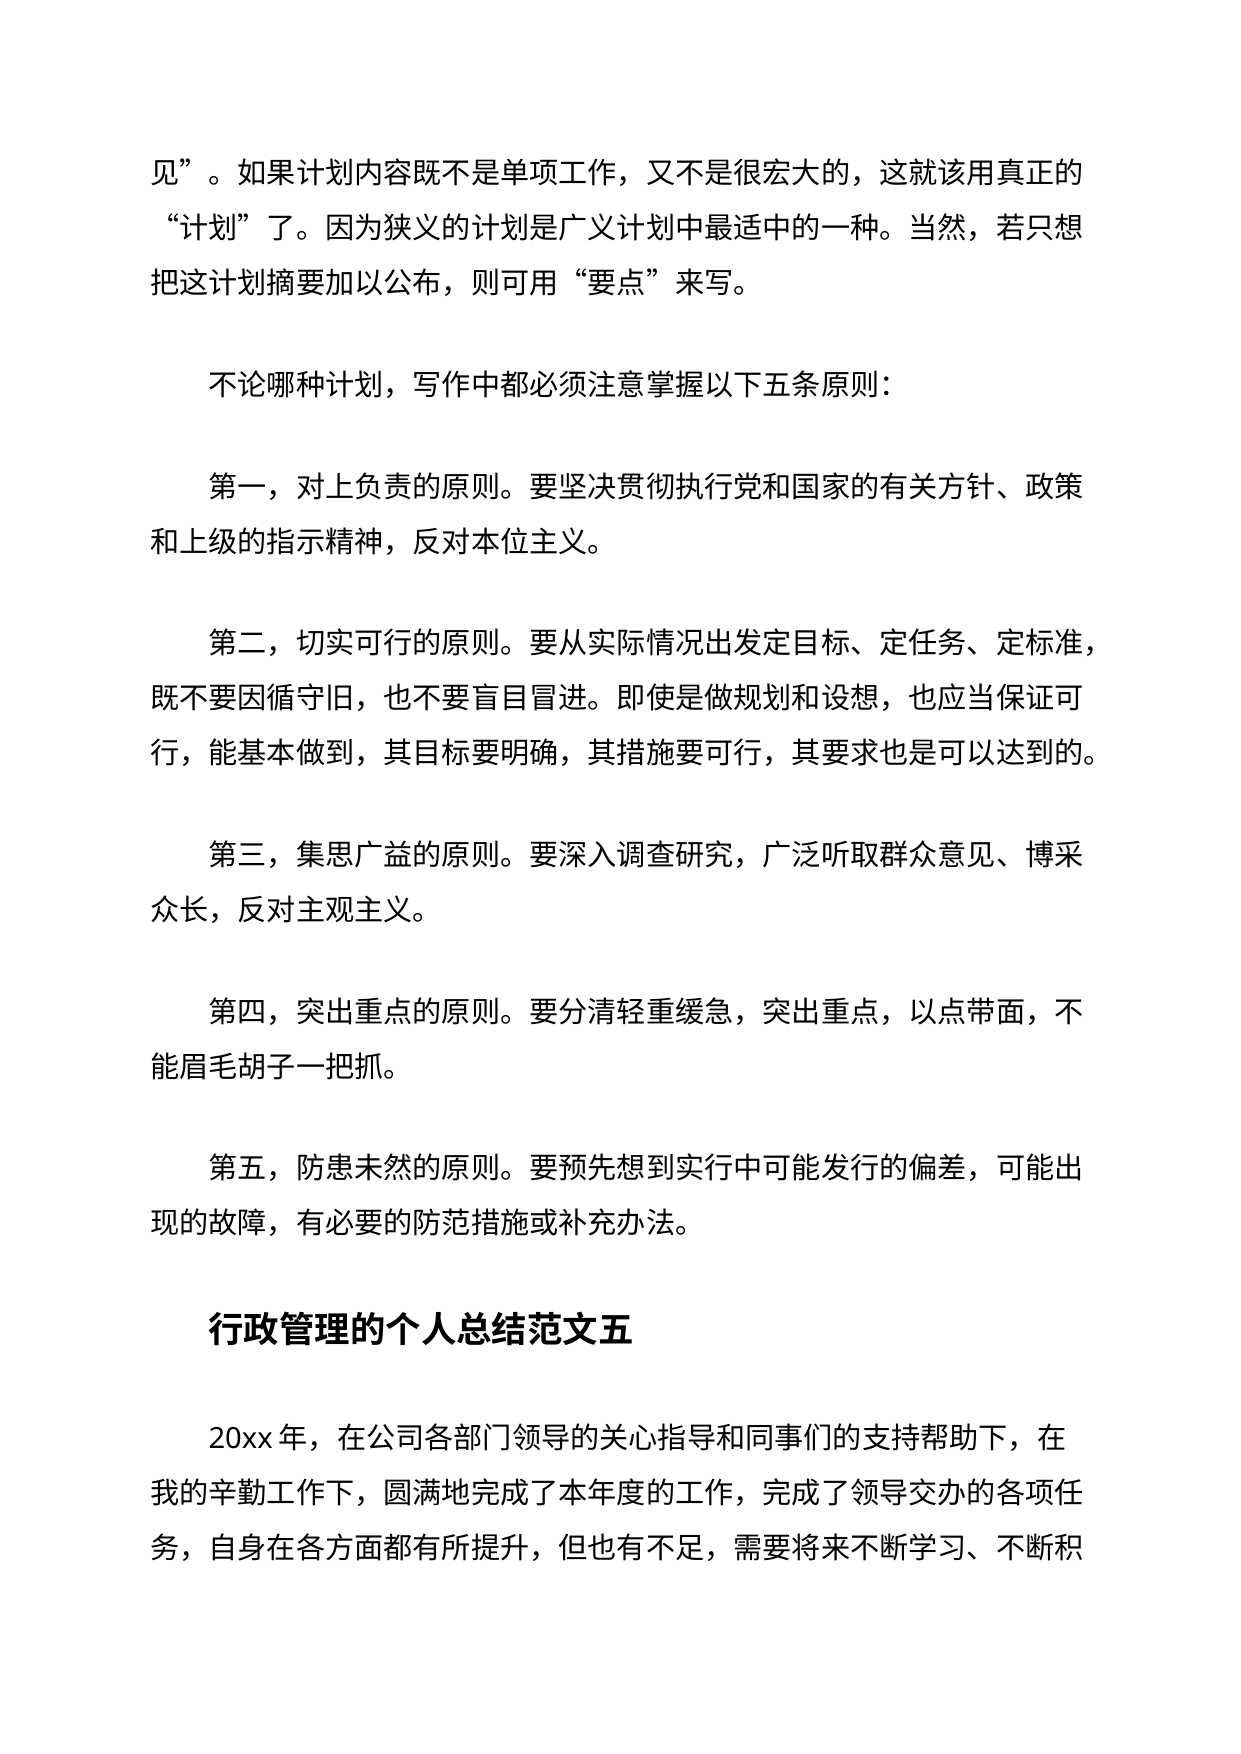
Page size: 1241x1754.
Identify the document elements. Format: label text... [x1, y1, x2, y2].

text 第五，防患未然的原则。要预先想到实行中可能发行的偏差，可能出现的故障，有必要的防范措施或补充办法。 [150, 1145, 1090, 1242]
text 第一，对上负责的原则。要坚决贯彻执行党和国家的有关方针、政策和上级的指示精神，反对本位主义。 [150, 463, 1090, 561]
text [150, 150, 1090, 302]
text 第二，切实可行的原则。要从实际情况出发定目标、定任务、定标准，既不要因循守旧，也不要盲目冒进。即使是做规划和设想，也应当保证可行，能基本做到，其目标要明确，其措施要可行，其要求也是可以达到的。 [150, 620, 1090, 772]
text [150, 1415, 1090, 1567]
text 行政管理的个人总结范文五 [150, 1302, 1090, 1353]
text 第三，集思广益的原则。要深入调查研究，广泛听取群众意见、博采众长，反对主观主义。 [150, 832, 1090, 929]
text 第四，突出重点的原则。要分清轻重缓急，突出重点，以点带面，不能眉毛胡子一把抓。 [150, 988, 1090, 1085]
text 不论哪种计划，写作中都必须注意掌握以下五条原则： [150, 362, 1090, 404]
